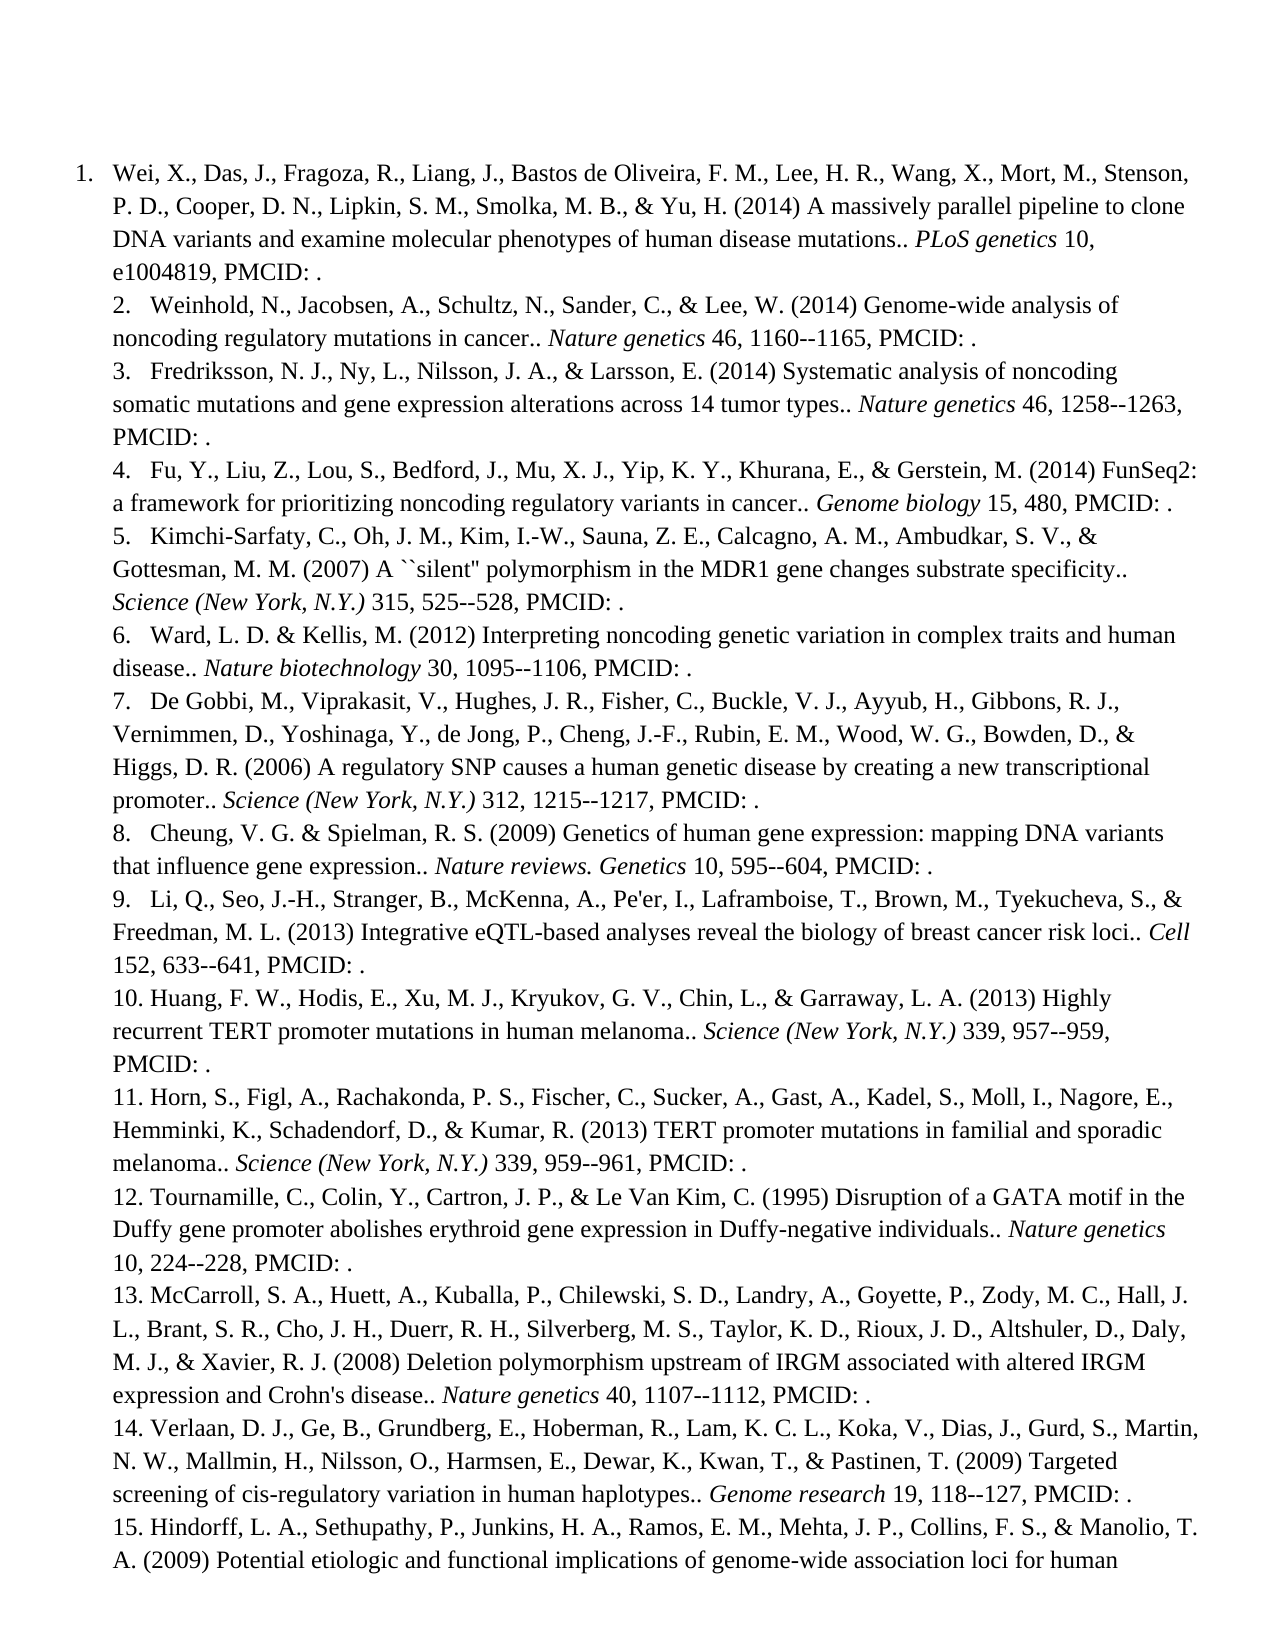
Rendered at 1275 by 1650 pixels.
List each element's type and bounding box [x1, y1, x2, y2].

text [75, 158, 1200, 1573]
